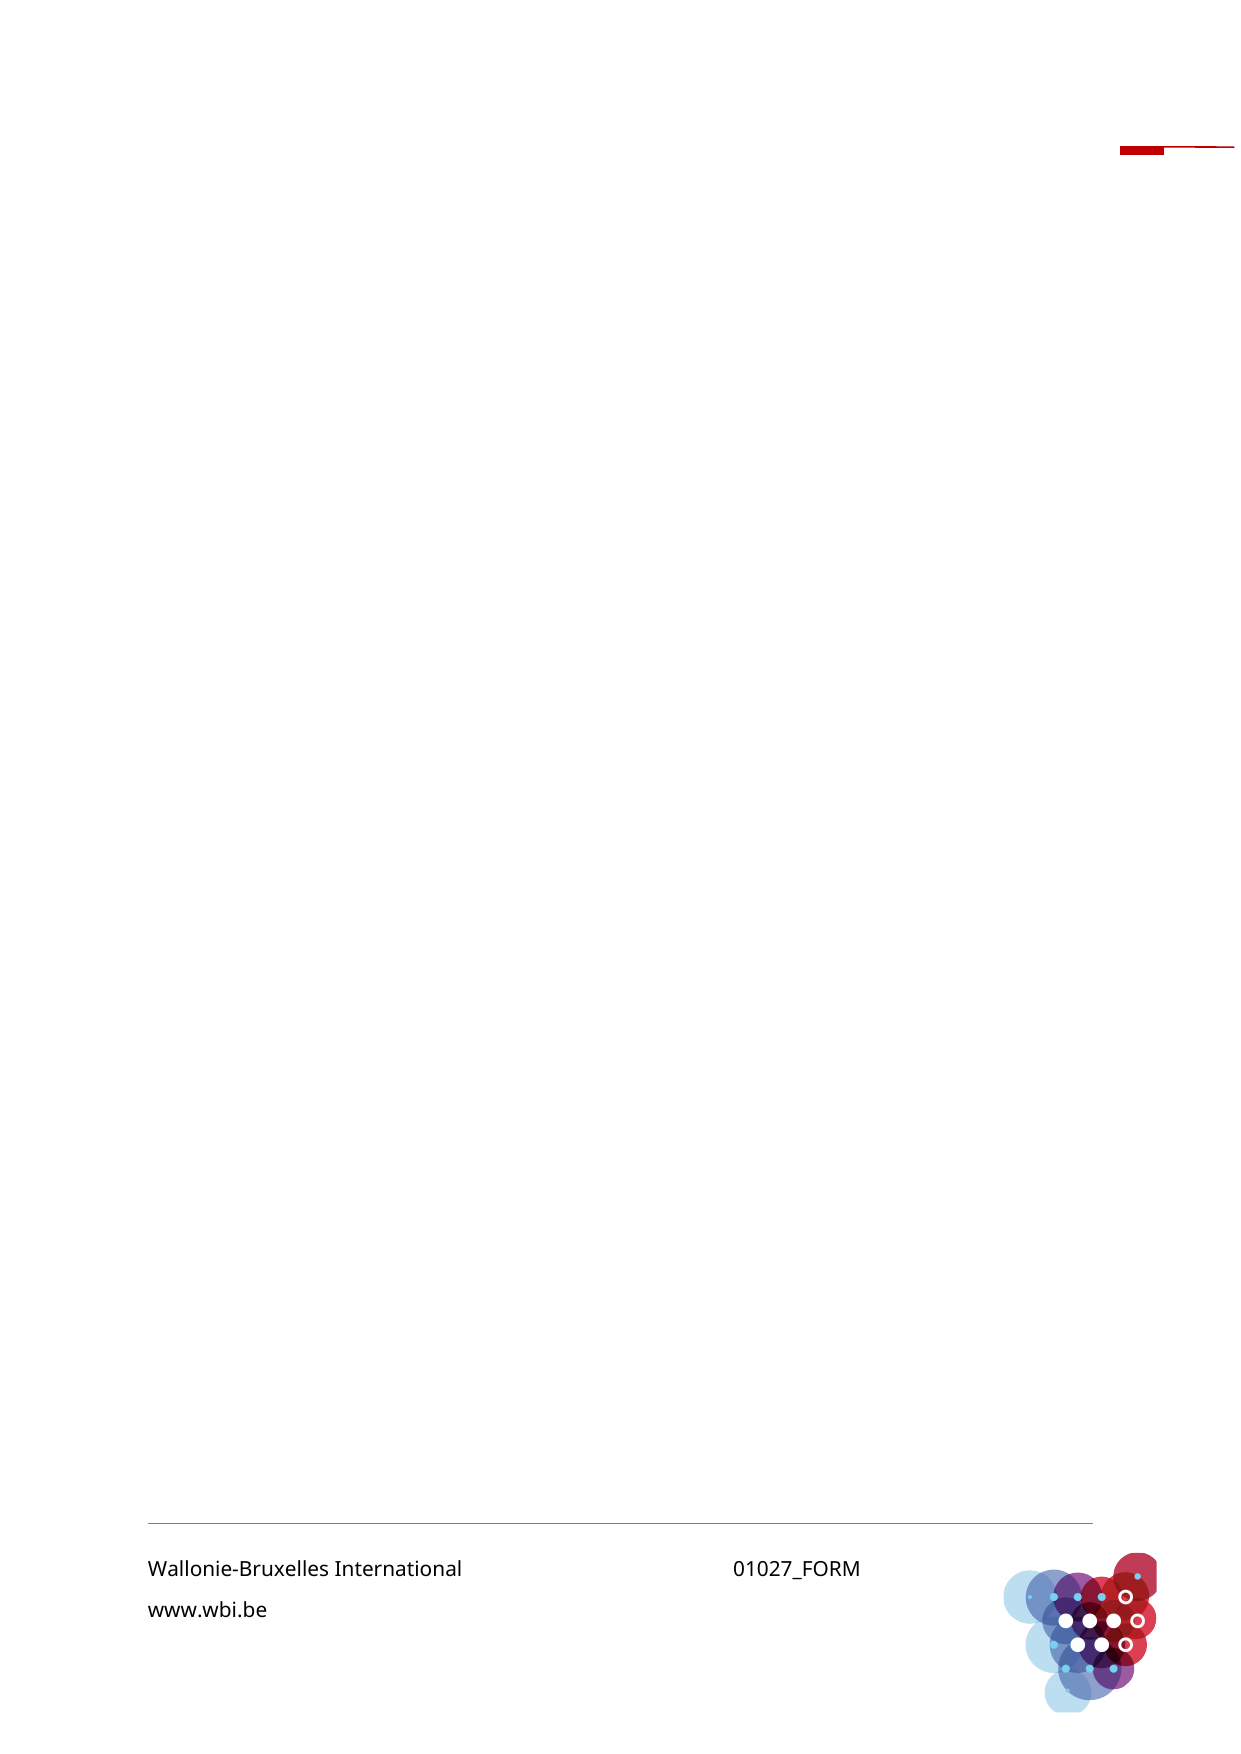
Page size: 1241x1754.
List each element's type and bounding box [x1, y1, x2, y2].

picture [1003, 1552, 1157, 1712]
